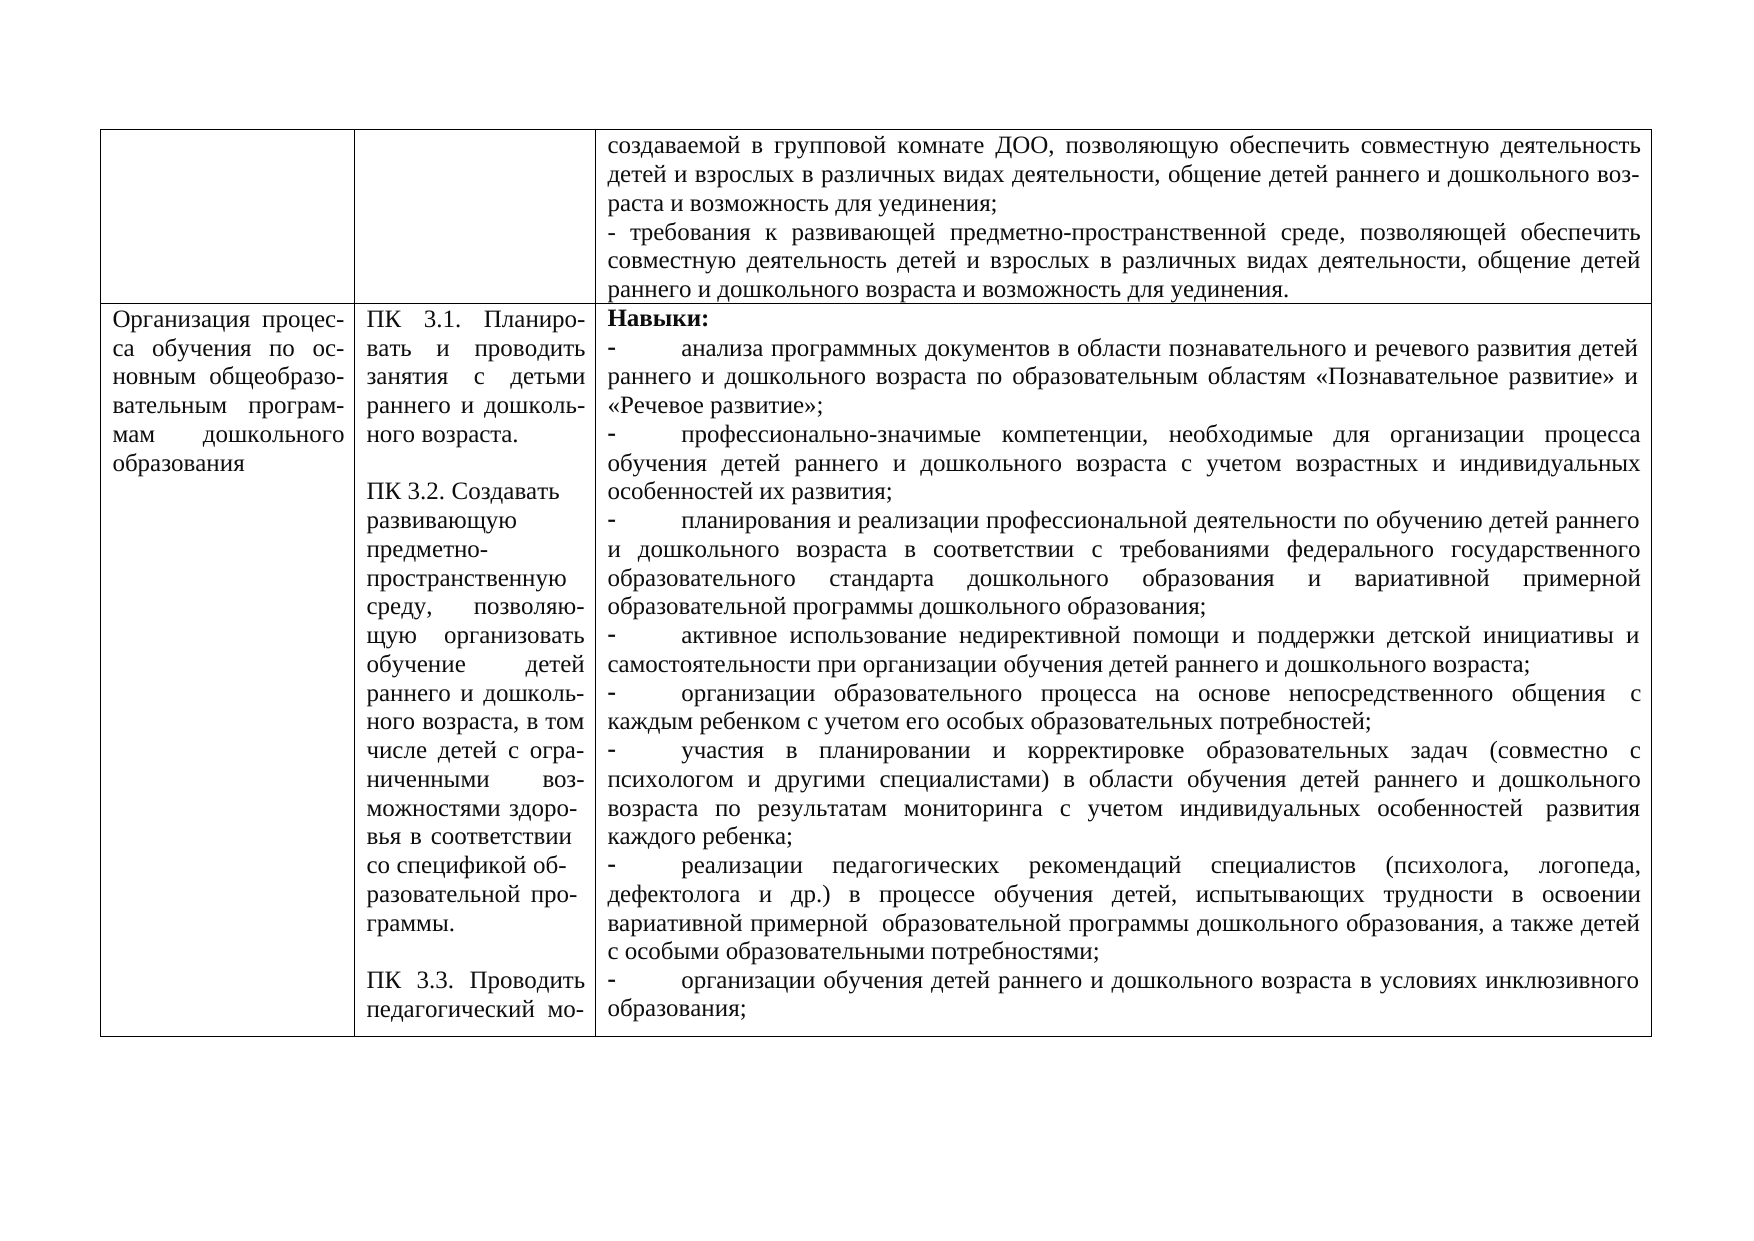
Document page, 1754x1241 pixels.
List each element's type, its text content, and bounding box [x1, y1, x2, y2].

table_cell ПК 3.1. Планиро- вать и проводить занятия с детьми раннего и дошколь- ного возраста. ПК 3.2. Создавать развивающую предметно- пространственную среду, позволяю- щую организовать обучение детей раннего и дошколь- ного возраста, в том числе детей с огра- ниченными воз- можностями здоро- вья в соответствии со спецификой об- разовательной про- граммы. ПК 3.3. Проводить педагогический мо- [355, 304, 595, 1036]
table_header создаваемой в групповой комнате ДОО, позволяющую обеспечить совместную деятельность детей и взрослых в различных видах деятельности, общение детей раннего и дошкольного воз- раста и возможность для уединения; - требования к развивающей предметно-пространственной среде, позволяющей обеспечить совместную деятельность детей и взрослых в различных видах деятельности, общение детей раннего и дошкольного возраста и возможность для уединения. [596, 130, 1651, 303]
table_cell Организация процес- са обучения по ос- новным общеобразо- вательным програм- мам дошкольного образования [101, 304, 354, 1036]
table_header [101, 130, 354, 303]
table_header [355, 130, 595, 303]
table_cell Навыки: анализа программных документов в области познавательного и речевого развития детей раннего и дошкольного возраста по образовательным областям «Познавательное развитие» и «Речевое развитие»; профессионально-значимые компетенции, необходимые для организации процесса обучения детей раннего и дошкольного возраста с учетом возрастных и индивидуальных особенностей их развития; планирования и реализации профессиональной деятельности по обучению детей раннего и дошкольного возраста в соответствии с требованиями федерального государственного образовательного стандарта дошкольного образования и вариативной примерной образовательной программы дошкольного образования; активное использование недирективной помощи и поддержки детской инициативы и самостоятельности при организации обучения детей раннего и дошкольного возраста; организации образовательного процесса на основе непосредственного общения с каждым ребенком с учетом его особых образовательных потребностей; участия в планировании и корректировке образовательных задач (совместно с психологом и другими специалистами) в области обучения детей раннего и дошкольного возраста по результатам мониторинга с учетом индивидуальных особенностей развития каждого ребенка; реализации педагогических рекомендаций специалистов (психолога, логопеда, дефектолога и др.) в процессе обучения детей, испытывающих трудности в освоении вариативной примерной образовательной программы дошкольного образования, а также детей с особыми образовательными потребностями; организации обучения детей раннего и дошкольного возраста в условиях инклюзивного образования; [596, 304, 1651, 1036]
